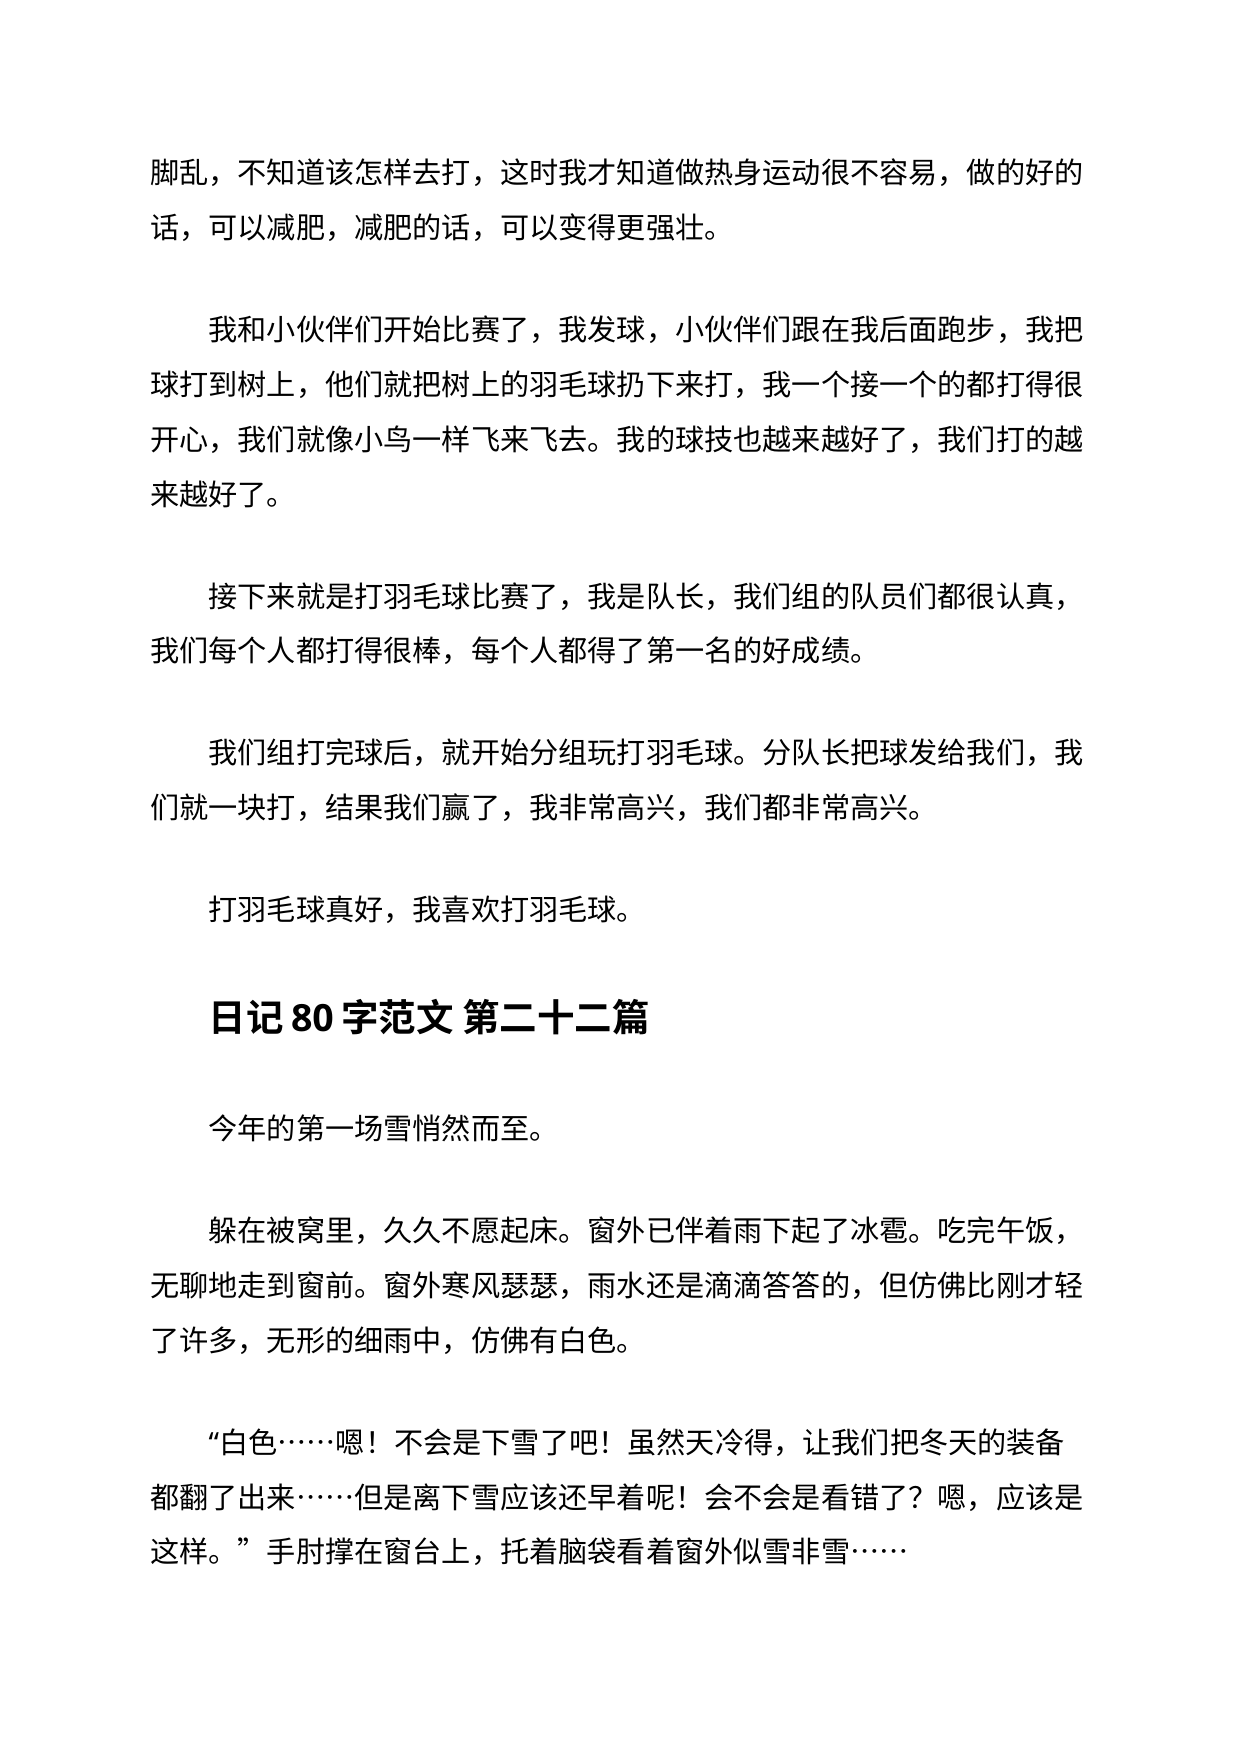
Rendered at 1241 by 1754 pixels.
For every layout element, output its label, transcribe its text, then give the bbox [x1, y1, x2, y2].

text “白色……嗯！不会是下雪了吧！虽然天冷得，让我们把冬天的装备都翻了出来……但是离下雪应该还早着呢！会不会是看错了？嗯，应该是这样。”手肘撑在窗台上，托着脑袋看着窗外似雪非雪…… [150, 1419, 1090, 1571]
text 躲在被窝里，久久不愿起床。窗外已伴着雨下起了冰雹。吃完午饭，无聊地走到窗前。窗外寒风瑟瑟，雨水还是滴滴答答的，但仿佛比刚才轻了许多，无形的细雨中，仿佛有白色。 [150, 1208, 1090, 1360]
text 接下来就是打羽毛球比赛了，我是队长，我们组的队员们都很认真，我们每个人都打得很棒，每个人都得了第一名的好成绩。 [150, 573, 1090, 670]
text 日记80字范文 第二十二篇 [150, 988, 1090, 1043]
text 我们组打完球后，就开始分组玩打羽毛球。分队长把球发给我们，我们就一块打，结果我们赢了，我非常高兴，我们都非常高兴。 [150, 730, 1090, 827]
text 打羽毛球真好，我喜欢打羽毛球。 [150, 886, 1090, 929]
text 我和小伙伴们开始比赛了，我发球，小伙伴们跟在我后面跑步，我把球打到树上，他们就把树上的羽毛球扔下来打，我一个接一个的都打得很开心，我们就像小鸟一样飞来飞去。我的球技也越来越好了，我们打的越来越好了。 [150, 307, 1090, 514]
text 今年的第一场雪悄然而至。 [150, 1106, 1090, 1148]
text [150, 150, 1090, 247]
